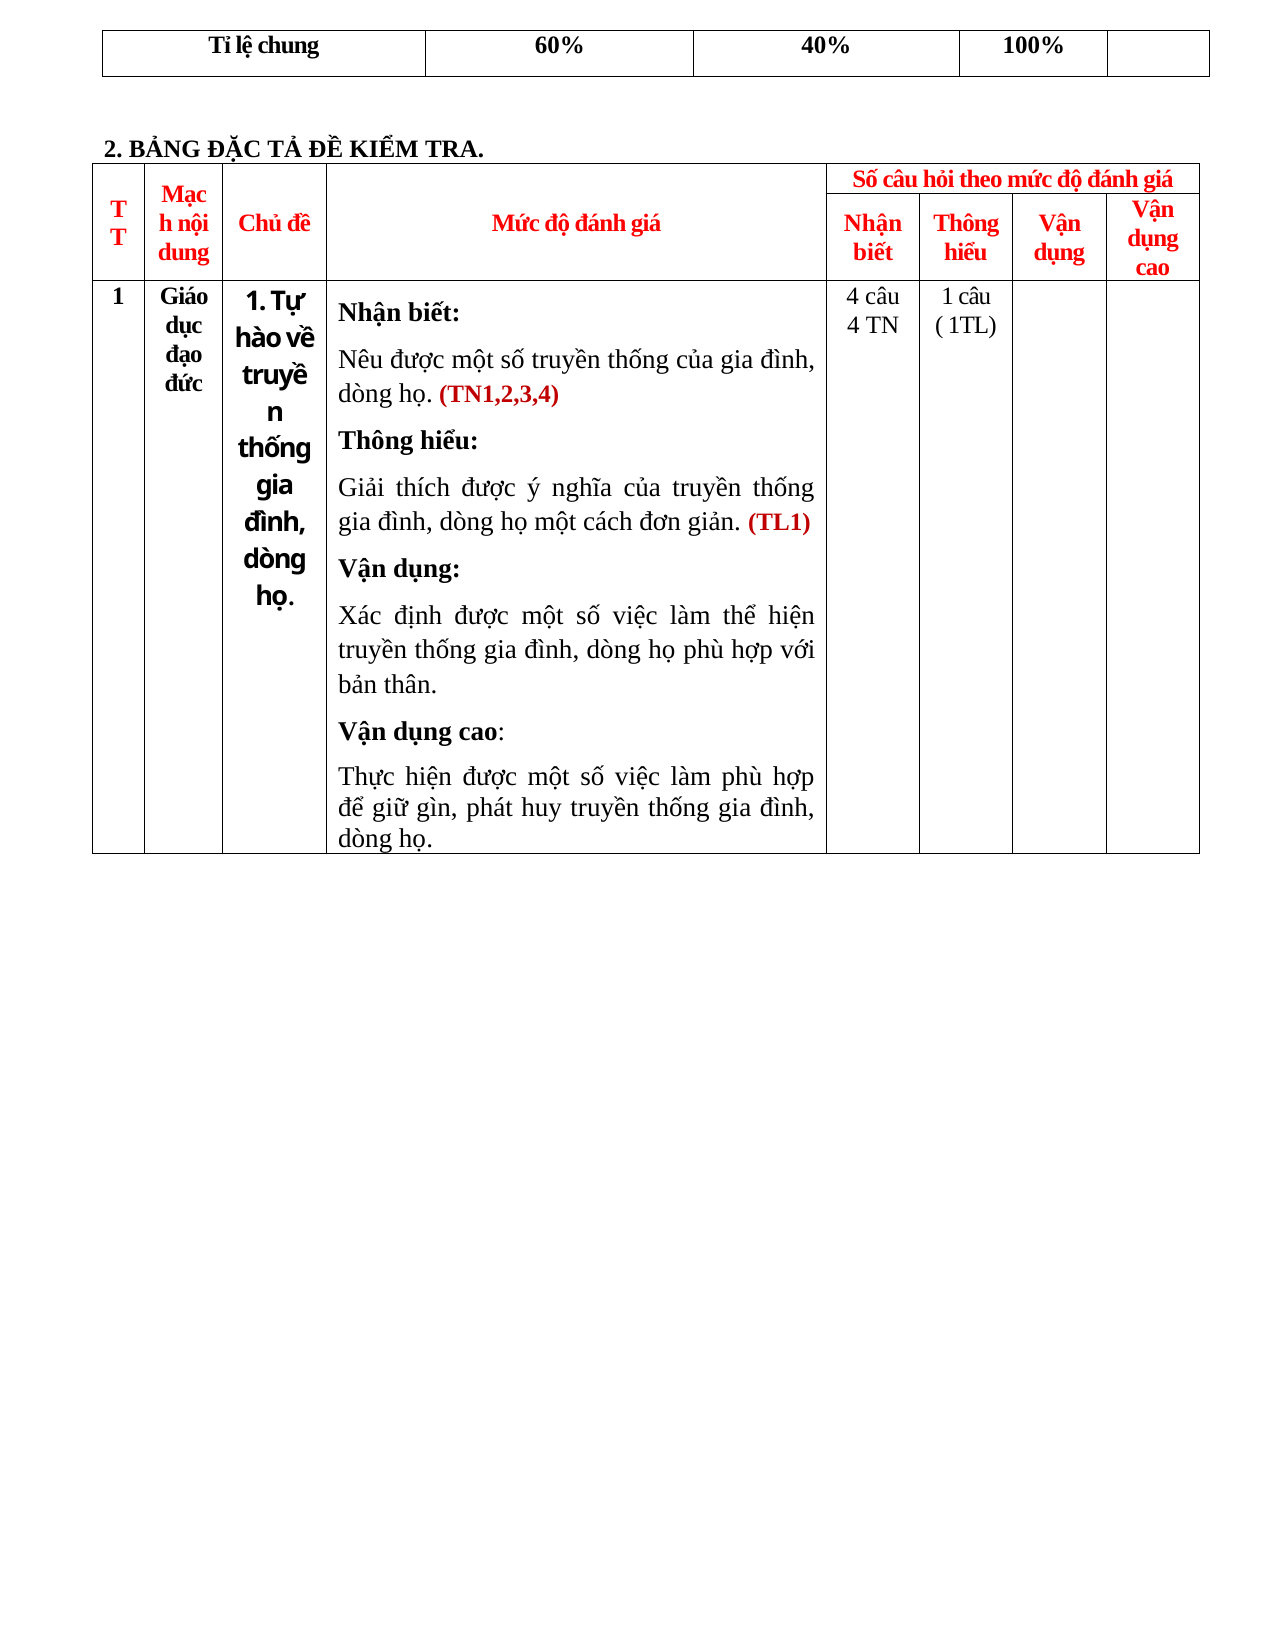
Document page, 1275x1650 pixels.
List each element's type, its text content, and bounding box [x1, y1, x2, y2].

table_cell [1107, 281, 1199, 853]
table_cell Vận dụng cao [1107, 194, 1199, 280]
table_cell [1013, 281, 1106, 853]
table_cell 1 câu ( 1TL) [920, 281, 1012, 853]
table_cell [1108, 31, 1209, 76]
table_cell 1. Tự hào về truyền thống gia đình, dòng họ. [223, 281, 326, 853]
table_cell Vận dụng [1013, 194, 1106, 280]
table_cell Thông hiểu [920, 194, 1012, 280]
table_cell 1 [93, 281, 144, 853]
table_header Mạch nội dung [145, 164, 222, 280]
table_header TT [93, 164, 144, 280]
table_cell Nhận biết [827, 194, 919, 280]
table_cell 4 câu 4 TN [827, 281, 919, 853]
table_header Số câu hỏi theo mức độ đánh giá [827, 164, 1199, 193]
table_header Chủ đề [223, 164, 326, 280]
table_header Mức độ đánh giá [327, 164, 826, 280]
text 2. BẢNG ĐẶC TẢ ĐỀ KIỂM TRA. [103, 134, 1211, 163]
table_cell Nhận biết: Nêu được một số truyền thống của gia đình, dòng họ. (TN1,2,3,4) Thông hiểu: Giải thích được ý nghĩa của truyền thống gia đình, dòng họ một cách đơn giản. (TL1) Vận dụng: Xác định được một số việc làm thể hiện truyền thống gia đình, dòng họ phù hợp với bản thân. Vận dụng cao: Thực hiện được một số việc làm phù hợp để giữ gìn, phát huy truyền thống gia đình, dòng họ. [327, 281, 826, 853]
table_cell 40% [694, 31, 959, 76]
table_cell Tỉ lệ chung [103, 31, 425, 76]
table_cell 100% [960, 31, 1107, 76]
table_cell 60% [426, 31, 693, 76]
table_cell Giáo dục đạo đức [145, 281, 222, 853]
